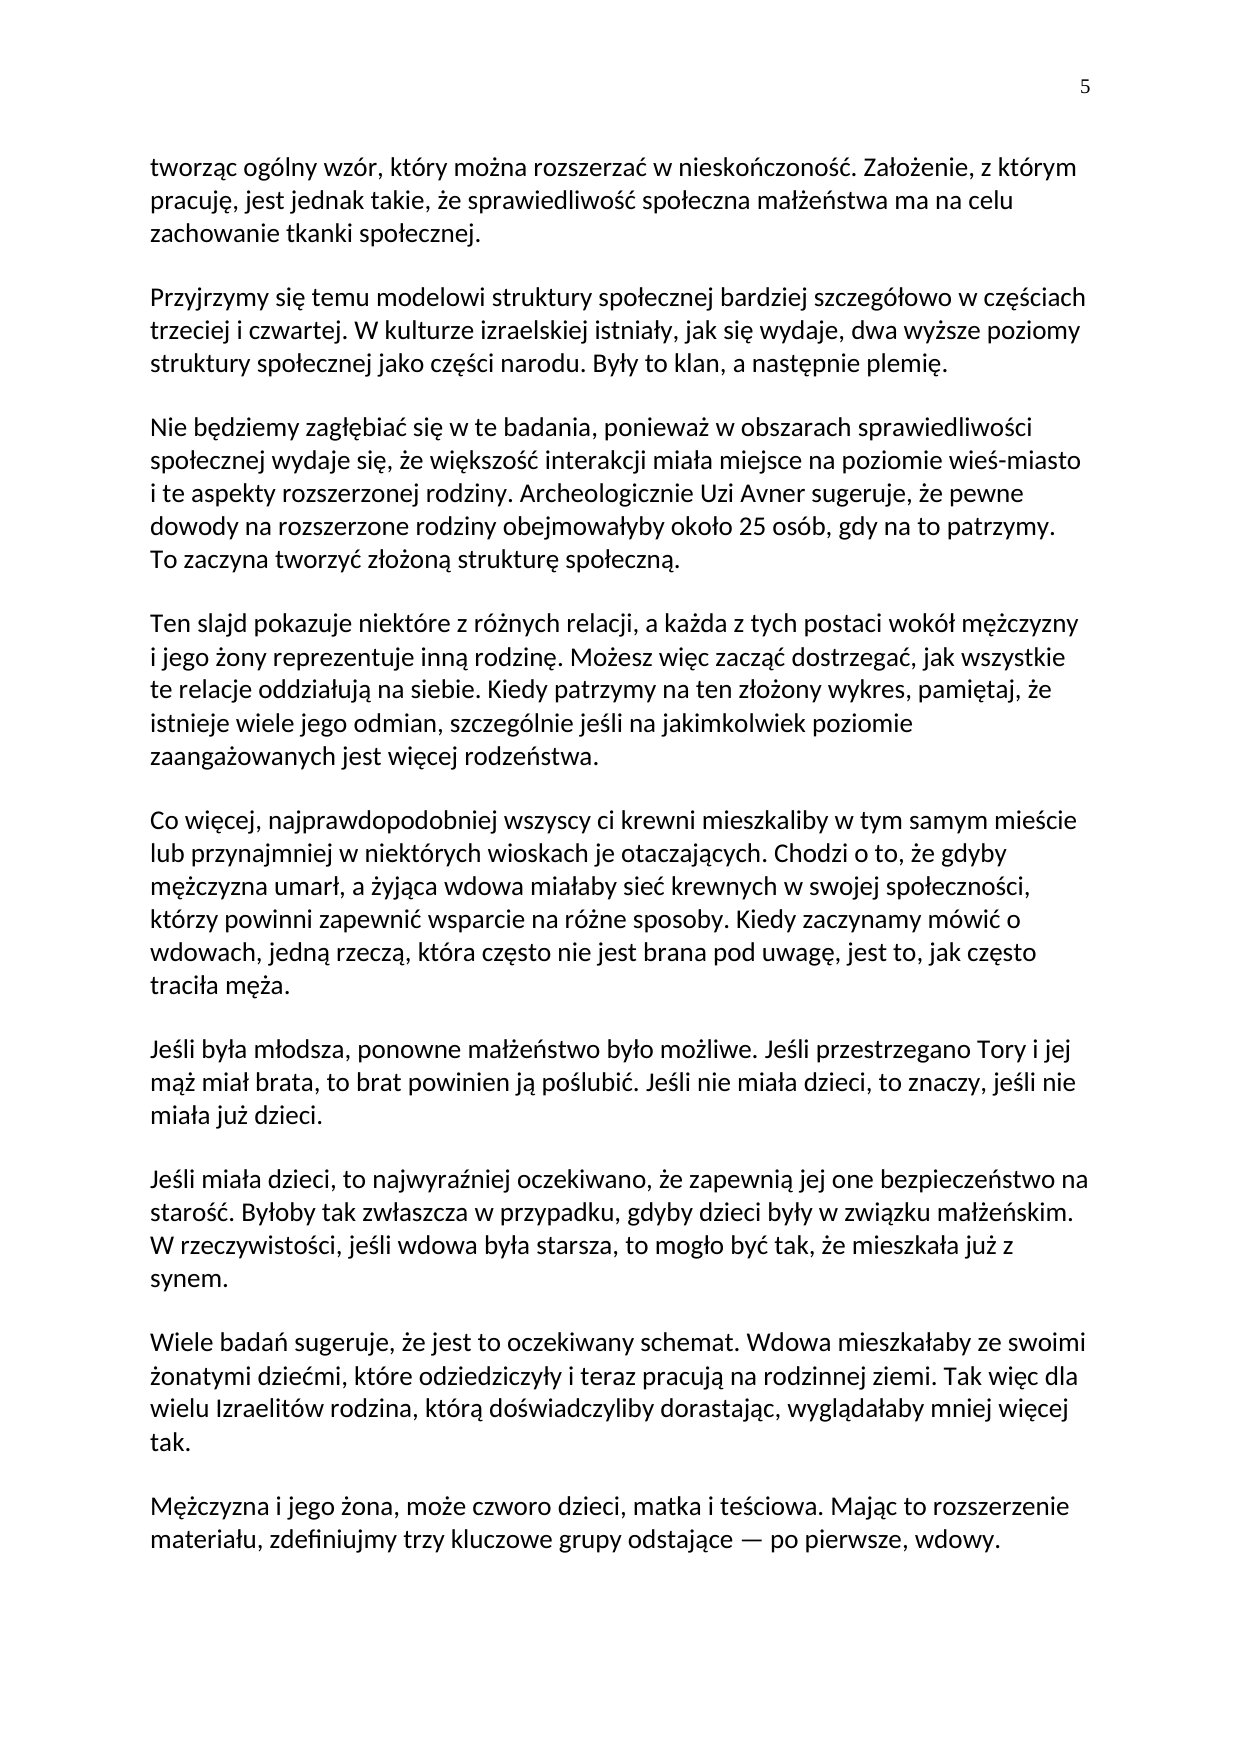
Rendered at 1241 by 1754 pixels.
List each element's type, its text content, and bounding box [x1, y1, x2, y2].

text Co więcej, najprawdopodobniej wszyscy ci krewni mieszkaliby w tym samym mieście lub przynajmniej w niektórych wioskach je otaczających. Chodzi o to, że gdyby mężczyzna umarł, a żyjąca wdowa miałaby sieć krewnych w swojej społeczności, którzy powinni zapewnić wsparcie na różne sposoby. Kiedy zaczynamy mówić o wdowach, jedną rzeczą, która często nie jest brana pod uwagę, jest to, jak często traciła męża. [150, 803, 1090, 1001]
text Ten slajd pokazuje niektóre z różnych relacji, a każda z tych postaci wokół mężczyzny i jego żony reprezentuje inną rodzinę. Możesz więc zacząć dostrzegać, jak wszystkie te relacje oddziałują na siebie. Kiedy patrzymy na ten złożony wykres, pamiętaj, że istnieje wiele jego odmian, szczególnie jeśli na jakimkolwiek poziomie zaangażowanych jest więcej rodzeństwa. [150, 607, 1090, 772]
text Wiele badań sugeruje, że jest to oczekiwany schemat. Wdowa mieszkałaby ze swoimi żonatymi dziećmi, które odziedziczyły i teraz pracują na rodzinnej ziemi. Tak więc dla wielu Izraelitów rodzina, którą doświadczyliby dorastając, wyglądałaby mniej więcej tak. [150, 1326, 1090, 1458]
text Mężczyzna i jego żona, może czworo dzieci, matka i teściowa. Mając to rozszerzenie materiału, zdefiniujmy trzy kluczowe grupy odstające — po pierwsze, wdowy. [150, 1489, 1090, 1555]
text Nie będziemy zagłębiać się w te badania, ponieważ w obszarach sprawiedliwości społecznej wydaje się, że większość interakcji miała miejsce na poziomie wieś-miasto i te aspekty rozszerzonej rodziny. Archeologicznie Uzi Avner sugeruje, że pewne dowody na rozszerzone rodziny obejmowałyby około 25 osób, gdy na to patrzymy. To zaczyna tworzyć złożoną strukturę społeczną. [150, 410, 1090, 576]
text Jeśli miała dzieci, to najwyraźniej oczekiwano, że zapewnią jej one bezpieczeństwo na starość. Byłoby tak zwłaszcza w przypadku, gdyby dzieci były w związku małżeńskim. W rzeczywistości, jeśli wdowa była starsza, to mogło być tak, że mieszkała już z synem. [150, 1162, 1090, 1294]
text Jeśli była młodsza, ponowne małżeństwo było możliwe. Jeśli przestrzegano Tory i jej mąż miał brata, to brat powinien ją poślubić. Jeśli nie miała dzieci, to znaczy, jeśli nie miała już dzieci. [150, 1032, 1090, 1131]
text Przyjrzymy się temu modelowi struktury społecznej bardziej szczegółowo w częściach trzeciej i czwartej. W kulturze izraelskiej istniały, jak się wydaje, dwa wyższe poziomy struktury społecznej jako części narodu. Były to klan, a następnie plemię. [150, 280, 1090, 379]
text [150, 150, 1090, 249]
